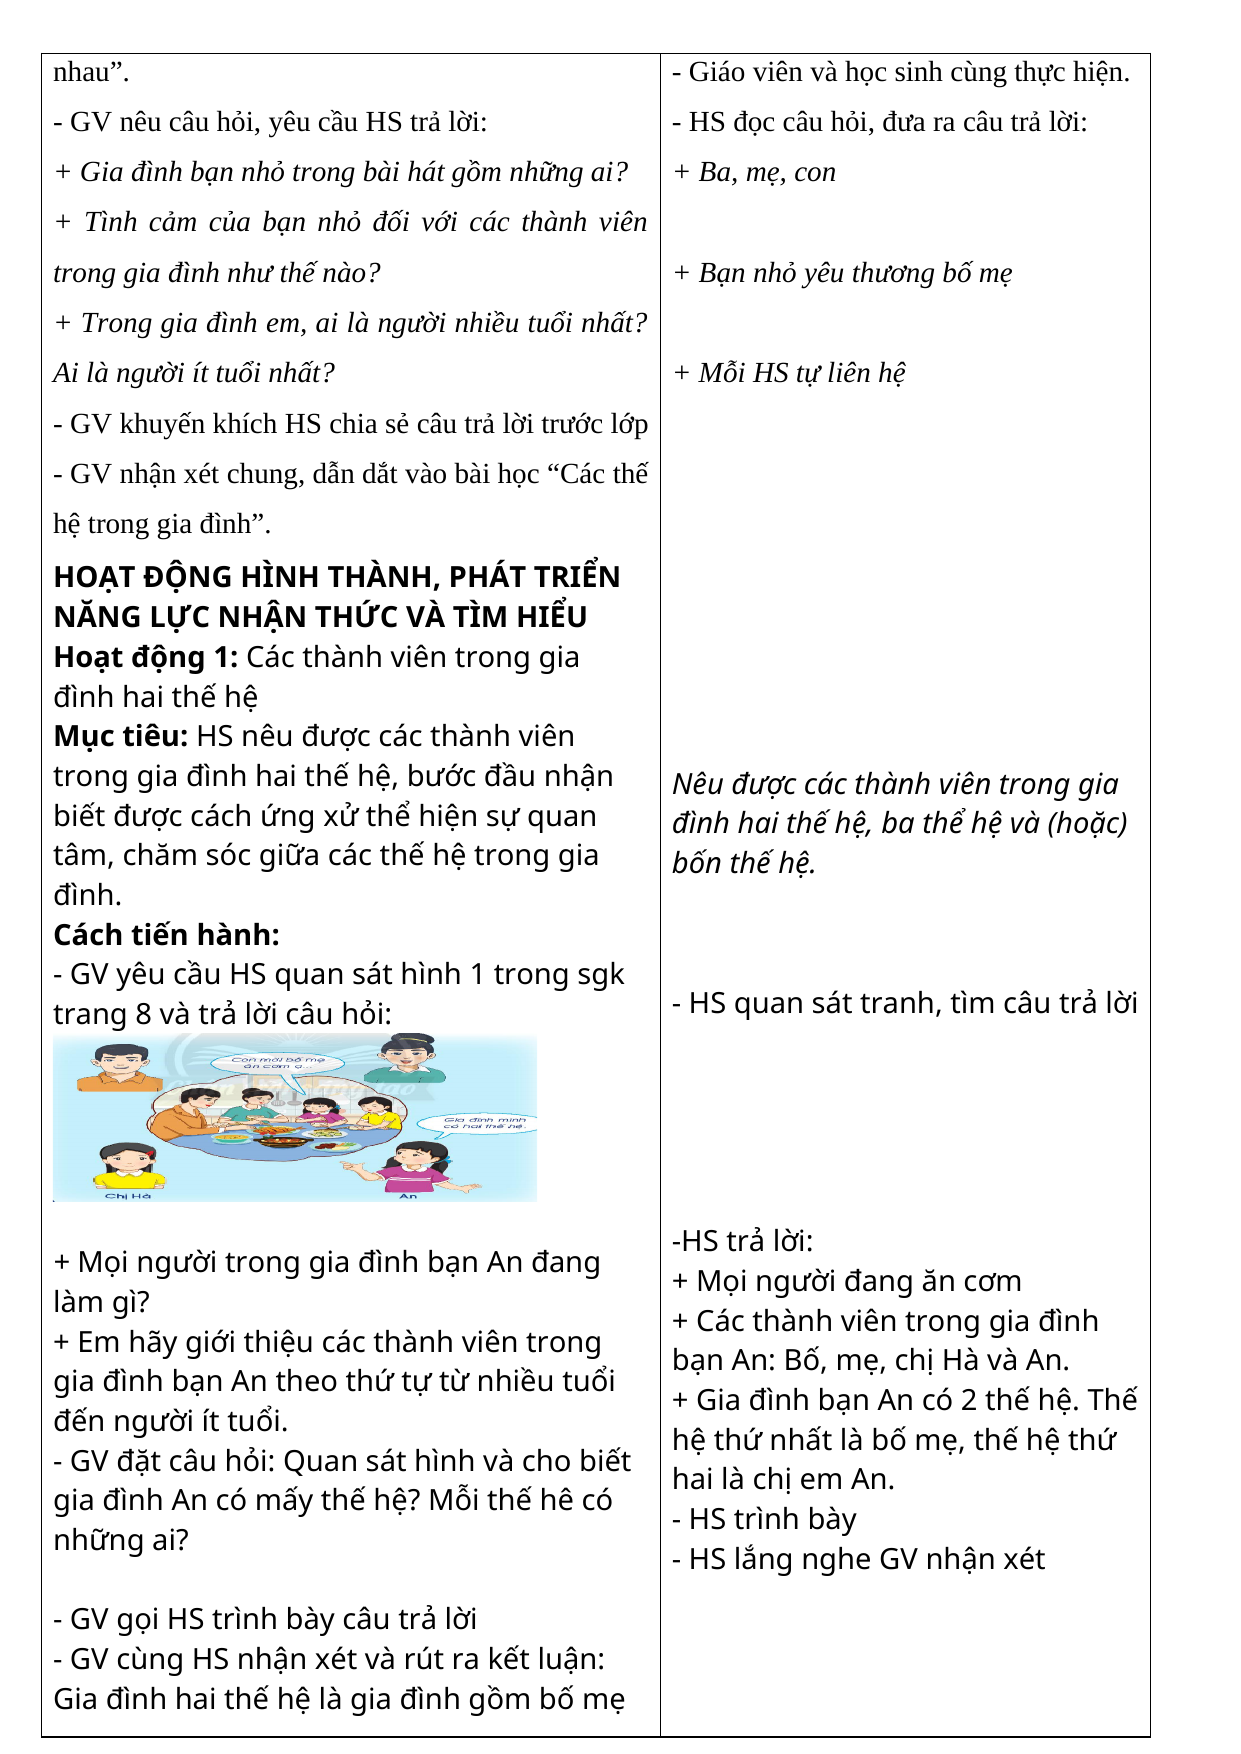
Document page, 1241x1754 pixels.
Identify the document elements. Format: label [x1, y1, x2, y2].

picture [52, 1133, 538, 1303]
table_cell [661, 54, 1150, 1739]
table_cell [42, 54, 660, 1739]
